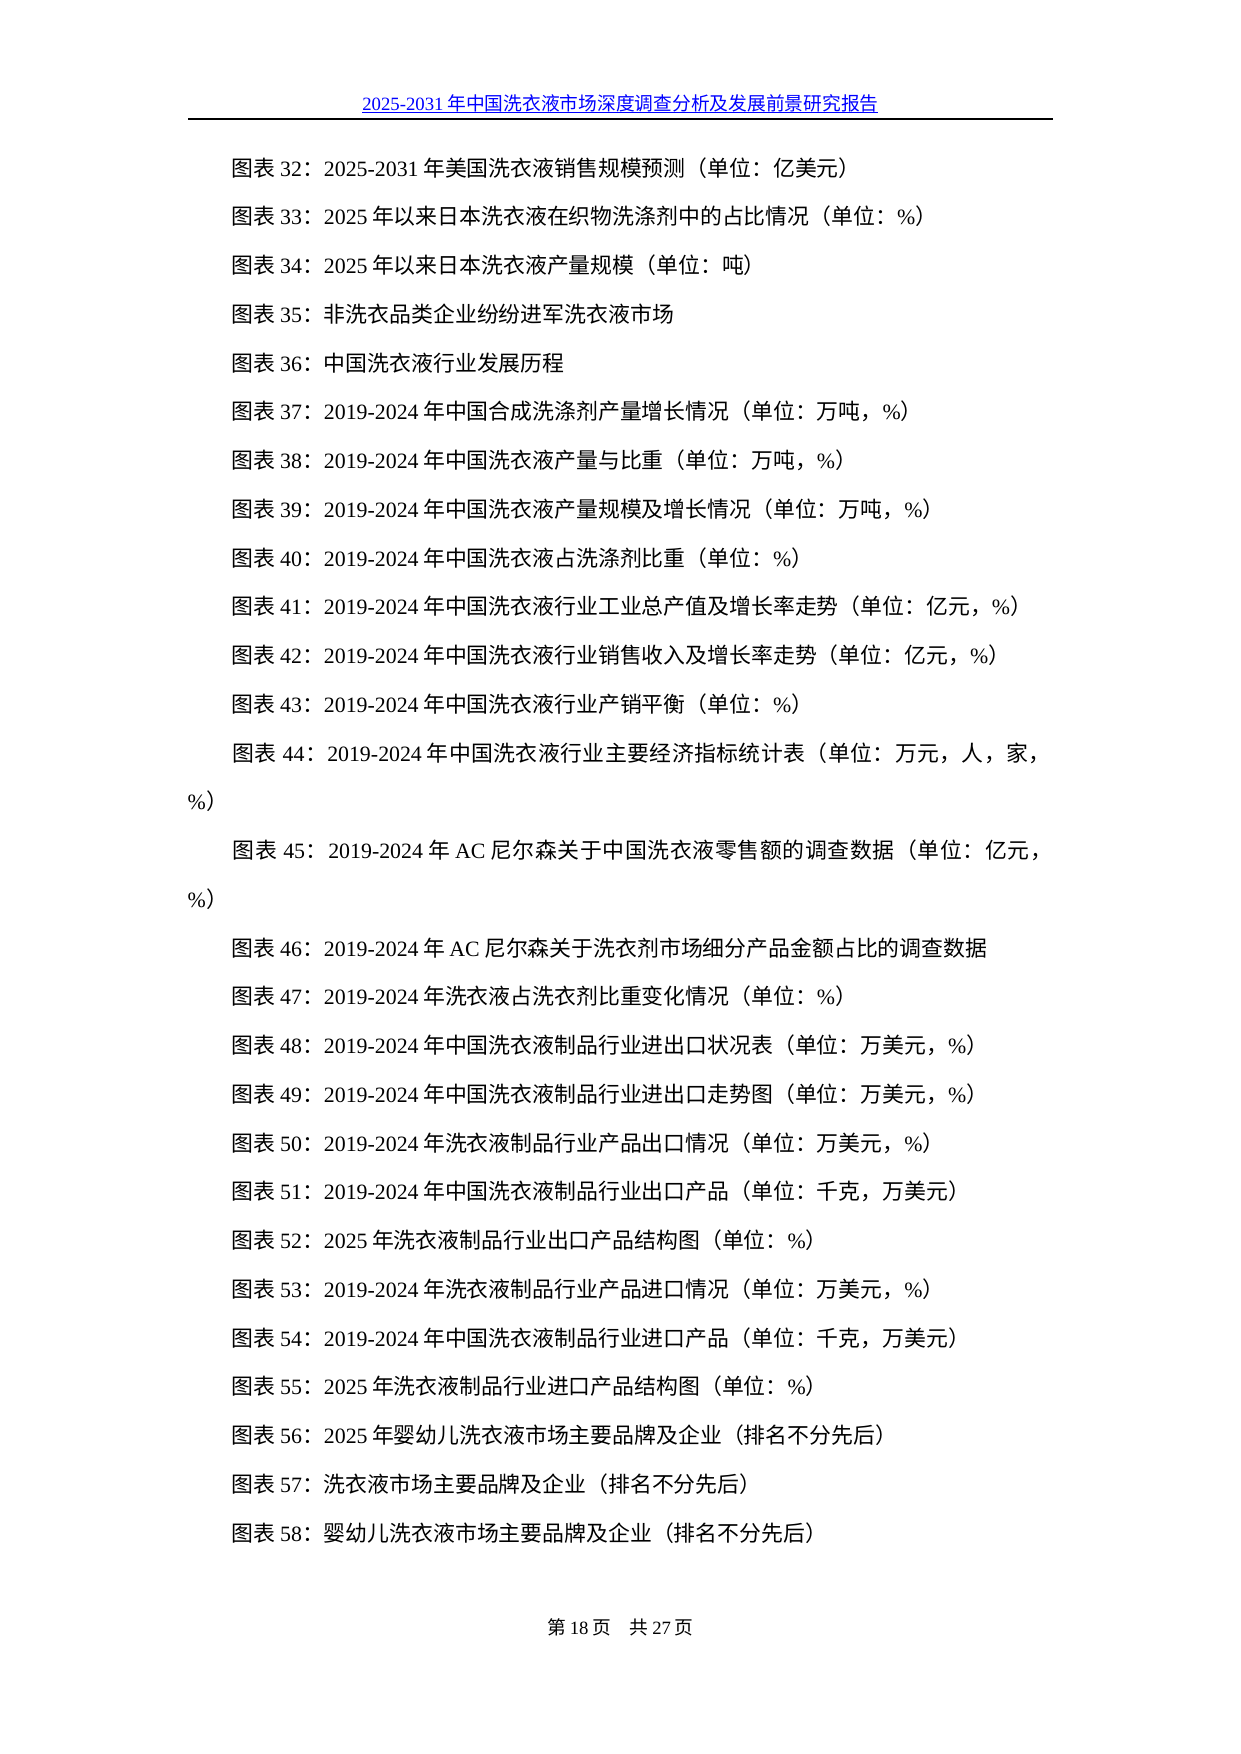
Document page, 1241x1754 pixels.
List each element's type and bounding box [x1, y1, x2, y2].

text [187, 150, 1053, 1548]
